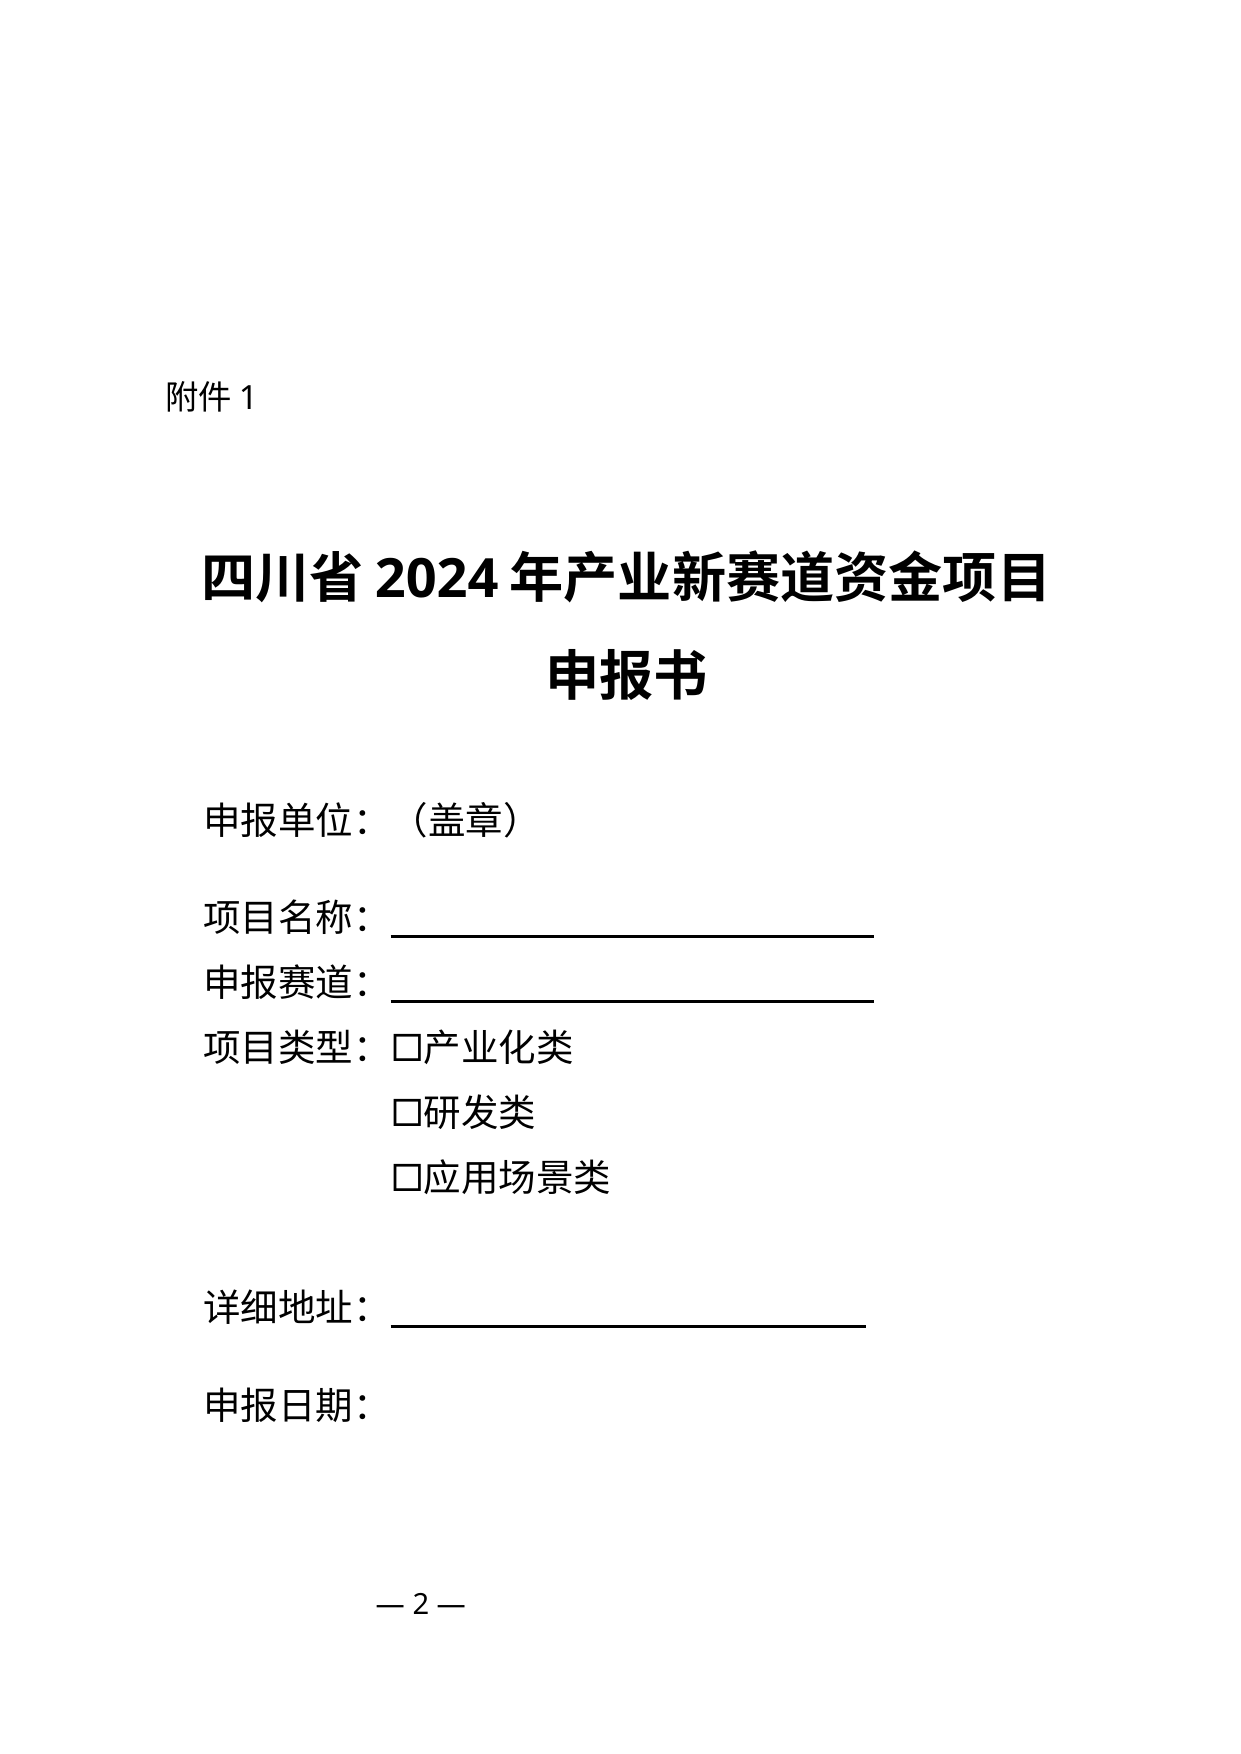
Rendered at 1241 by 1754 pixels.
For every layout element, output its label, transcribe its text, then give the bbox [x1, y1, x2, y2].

text 项目名称： [165, 883, 1087, 948]
text 申报日期： [165, 1370, 1087, 1435]
text 申报书 [165, 623, 1087, 720]
text 附件1 [165, 363, 1087, 428]
text 项目类型：产业化类 [165, 1013, 1087, 1078]
text 申报赛道： [165, 948, 1087, 1013]
text 四川省2024年产业新赛道资金项目 [165, 525, 1087, 623]
text 申报单位：（盖章） [165, 785, 1087, 850]
text 研发类 [165, 1078, 1087, 1143]
text 详细地址： [165, 1273, 1087, 1338]
text 应用场景类 [165, 1143, 1087, 1208]
